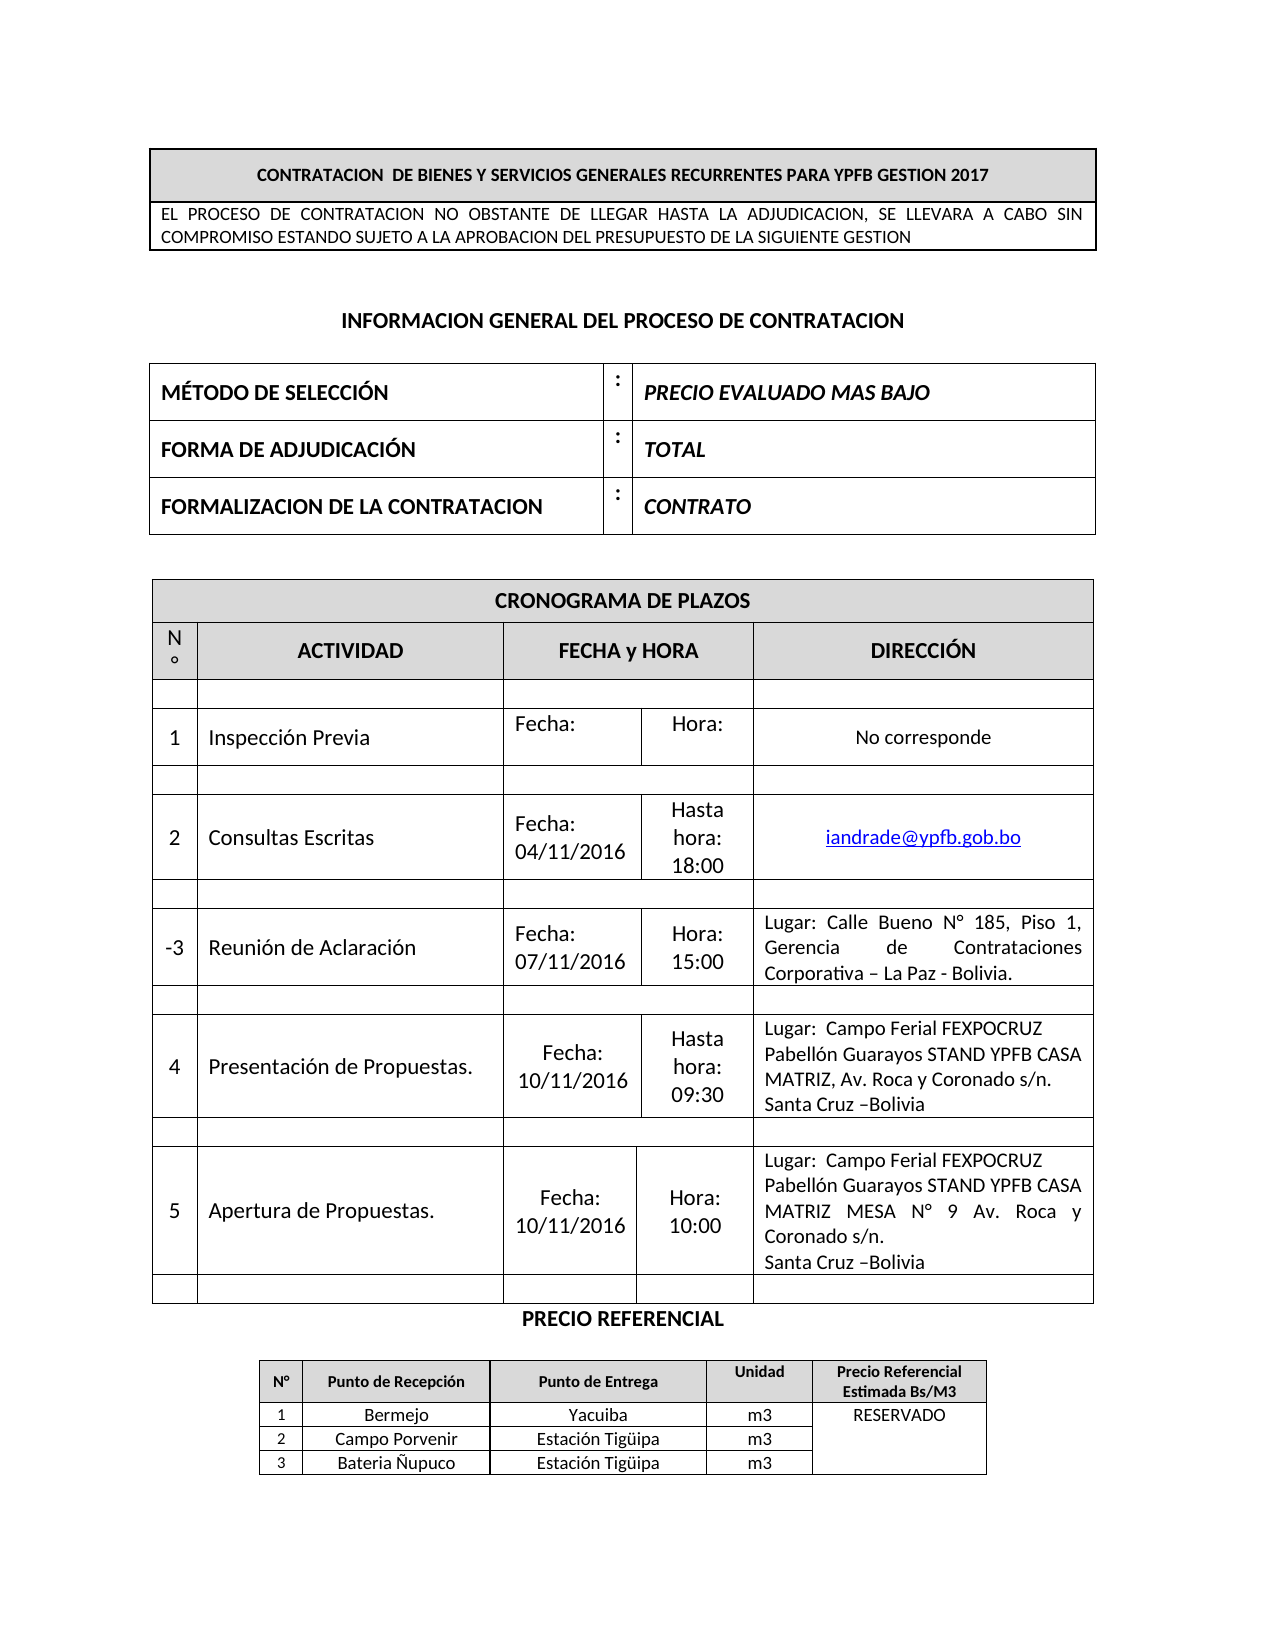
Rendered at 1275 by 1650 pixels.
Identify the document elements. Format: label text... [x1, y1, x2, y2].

table_cell Yacuiba [491, 1403, 706, 1426]
table_cell Presentación de Propuestas. [198, 1015, 503, 1117]
table_cell Hasta hora: 09:30 [642, 1015, 753, 1117]
text INFORMACION GENERAL DEL PROCESO DE CONTRATACION [118, 307, 1127, 334]
text PRECIO REFERENCIAL [118, 587, 1127, 1332]
table_cell [198, 766, 503, 794]
table_cell ACTIVIDAD [198, 623, 503, 679]
table_cell Estación Tigüipa [491, 1451, 706, 1474]
table_cell [754, 1275, 1093, 1303]
table_cell [754, 880, 1093, 908]
table_cell : [604, 421, 632, 477]
table_cell 4 [153, 1015, 197, 1117]
table_cell 2 [153, 795, 197, 879]
table_cell [754, 680, 1093, 708]
table_header Punto de Recepción [303, 1361, 489, 1402]
table_cell Bateria Ñupuco [303, 1451, 489, 1474]
table_cell Bermejo [303, 1403, 489, 1426]
table_cell [504, 1275, 636, 1303]
table_header : [604, 364, 632, 420]
table_cell [198, 880, 503, 908]
table_cell Apertura de Propuestas. [198, 1147, 503, 1274]
table_cell [153, 1118, 197, 1146]
table_header MÉTODO DE SELECCIÓN [150, 364, 603, 420]
table_cell [754, 1118, 1093, 1146]
table_cell m3 [707, 1427, 812, 1450]
table_cell Consultas Escritas [198, 795, 503, 879]
table_cell [198, 986, 503, 1014]
table_cell [198, 680, 503, 708]
table_cell Inspección Previa [198, 709, 503, 765]
table_header CRONOGRAMA DE PLAZOS [153, 580, 1093, 622]
table_cell [504, 766, 753, 794]
table_cell Estación Tigüipa [491, 1427, 706, 1450]
table_cell Lugar: Campo Ferial FEXPOCRUZ Pabellón Guarayos STAND YPFB CASA MATRIZ MESA N° 9 Av. Roca y Coronado s/n. Santa Cruz –Bolivia [754, 1147, 1093, 1274]
table_cell : [604, 478, 632, 534]
table_cell [153, 766, 197, 794]
table_cell [153, 680, 197, 708]
table_cell N° [153, 623, 197, 679]
table_cell m3 [707, 1403, 812, 1426]
table_cell [504, 986, 753, 1014]
table_cell 5 [153, 1147, 197, 1274]
table_cell m3 [707, 1451, 812, 1474]
table_cell Hasta hora: 18:00 [642, 795, 753, 879]
table_cell [198, 1118, 503, 1146]
table_cell 1 [260, 1403, 302, 1426]
table_cell CONTRATO [633, 478, 1095, 534]
table_cell TOTAL [633, 421, 1095, 477]
table_cell FORMA DE ADJUDICACIÓN [150, 421, 603, 477]
table_cell Fecha: 10/11/2016 [504, 1147, 636, 1274]
table_cell Fecha: 04/11/2016 [504, 795, 641, 879]
table_cell Hora: 10:00 [637, 1147, 753, 1274]
table_header Punto de Entrega [491, 1361, 706, 1402]
table_cell Lugar: Calle Bueno N° 185, Piso 1, Gerencia de Contrataciones Corporativa – La Paz - Bolivia. [754, 909, 1093, 985]
table_cell [637, 1275, 753, 1303]
table_cell DIRECCIÓN [754, 623, 1093, 679]
table_cell [153, 1275, 197, 1303]
table_cell Lugar: Campo Ferial FEXPOCRUZ Pabellón Guarayos STAND YPFB CASA MATRIZ, Av. Roca y Coronado s/n. Santa Cruz –Bolivia [754, 1015, 1093, 1117]
table_cell [153, 986, 197, 1014]
table_cell [504, 1118, 753, 1146]
table_cell [504, 680, 753, 708]
table_cell 2 [260, 1427, 302, 1450]
table_cell Reunión de Aclaración [198, 909, 503, 985]
table_header Precio Referencial Estimada Bs/M3 [813, 1361, 986, 1402]
table_cell 1 [153, 709, 197, 765]
table_cell Fecha: 07/11/2016 [504, 909, 641, 985]
table_cell Campo Porvenir [303, 1427, 489, 1450]
table_cell [504, 880, 753, 908]
table_cell Fecha: 10/11/2016 [504, 1015, 641, 1117]
table_cell [198, 1275, 503, 1303]
table_cell No corresponde [754, 709, 1093, 765]
table_cell [754, 766, 1093, 794]
table_cell EL PROCESO DE CONTRATACION NO OBSTANTE DE LLEGAR HASTA LA ADJUDICACION, SE LLEVARA A CABO SIN COMPROMISO ESTANDO SUJETO A LA APROBACION DEL PRESUPUESTO DE LA SIGUIENTE GESTION [151, 203, 1095, 248]
table_header Unidad [707, 1361, 812, 1402]
table_cell FECHA y HORA [504, 623, 753, 679]
table_cell Fecha: [504, 709, 641, 765]
table_cell RESERVADO [813, 1403, 986, 1474]
table_cell Hora: [642, 709, 753, 765]
table_header PRECIO EVALUADO MAS BAJO [633, 364, 1095, 420]
table_cell FORMALIZACION DE LA CONTRATACION [150, 478, 603, 534]
table_cell -3 [153, 909, 197, 985]
table_cell iandrade@ypfb.gob.bo [754, 795, 1093, 879]
table_cell 3 [260, 1451, 302, 1474]
table_cell Hora: 15:00 [642, 909, 753, 985]
table_header CONTRATACION DE BIENES Y SERVICIOS GENERALES RECURRENTES PARA YPFB GESTION 2017 [151, 150, 1095, 201]
table_cell [754, 986, 1093, 1014]
table_cell [153, 880, 197, 908]
table_header N° [260, 1361, 302, 1402]
